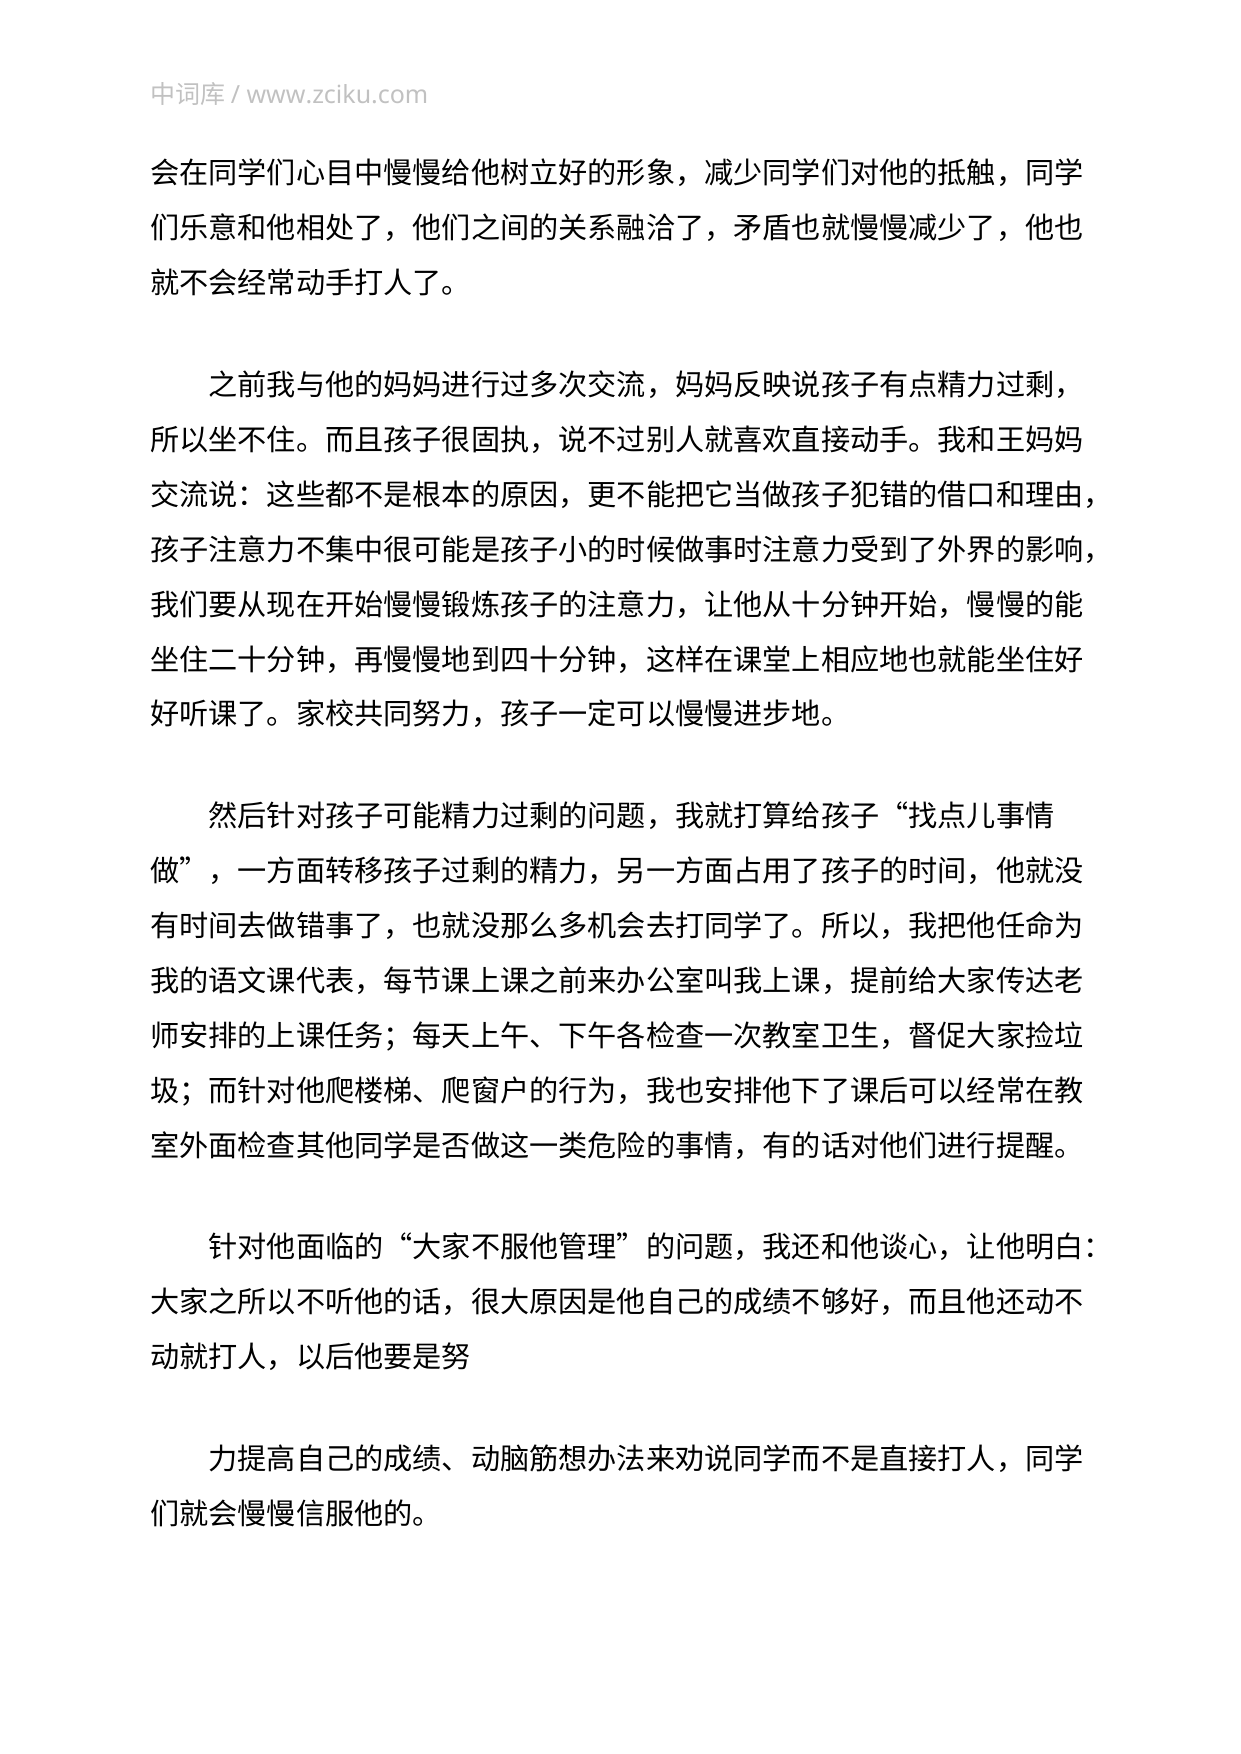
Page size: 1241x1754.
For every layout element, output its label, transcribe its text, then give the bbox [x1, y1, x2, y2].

text 然后针对孩子可能精力过剩的问题，我就打算给孩子“找点儿事情做”，一方面转移孩子过剩的精力，另一方面占用了孩子的时间，他就没有时间去做错事了，也就没那么多机会去打同学了。所以，我把他任命为我的语文课代表，每节课上课之前来办公室叫我上课，提前给大家传达老师安排的上课任务；每天上午、下午各检查一次教室卫生，督促大家捡垃圾；而针对他爬楼梯、爬窗户的行为，我也安排他下了课后可以经常在教室外面检查其他同学是否做这一类危险的事情，有的话对他们进行提醒。 [150, 793, 1090, 1164]
text 针对他面临的“大家不服他管理”的问题，我还和他谈心，让他明白：大家之所以不听他的话，很大原因是他自己的成绩不够好，而且他还动不动就打人，以后他要是努 [150, 1224, 1090, 1376]
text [150, 150, 1090, 302]
text 力提高自己的成绩、动脑筋想办法来劝说同学而不是直接打人，同学们就会慢慢信服他的。 [150, 1435, 1090, 1533]
text 之前我与他的妈妈进行过多次交流，妈妈反映说孩子有点精力过剩，所以坐不住。而且孩子很固执，说不过别人就喜欢直接动手。我和王妈妈交流说：这些都不是根本的原因，更不能把它当做孩子犯错的借口和理由，孩子注意力不集中很可能是孩子小的时候做事时注意力受到了外界的影响，我们要从现在开始慢慢锻炼孩子的注意力，让他从十分钟开始，慢慢的能坐住二十分钟，再慢慢地到四十分钟，这样在课堂上相应地也就能坐住好好听课了。家校共同努力，孩子一定可以慢慢进步地。 [150, 362, 1090, 733]
